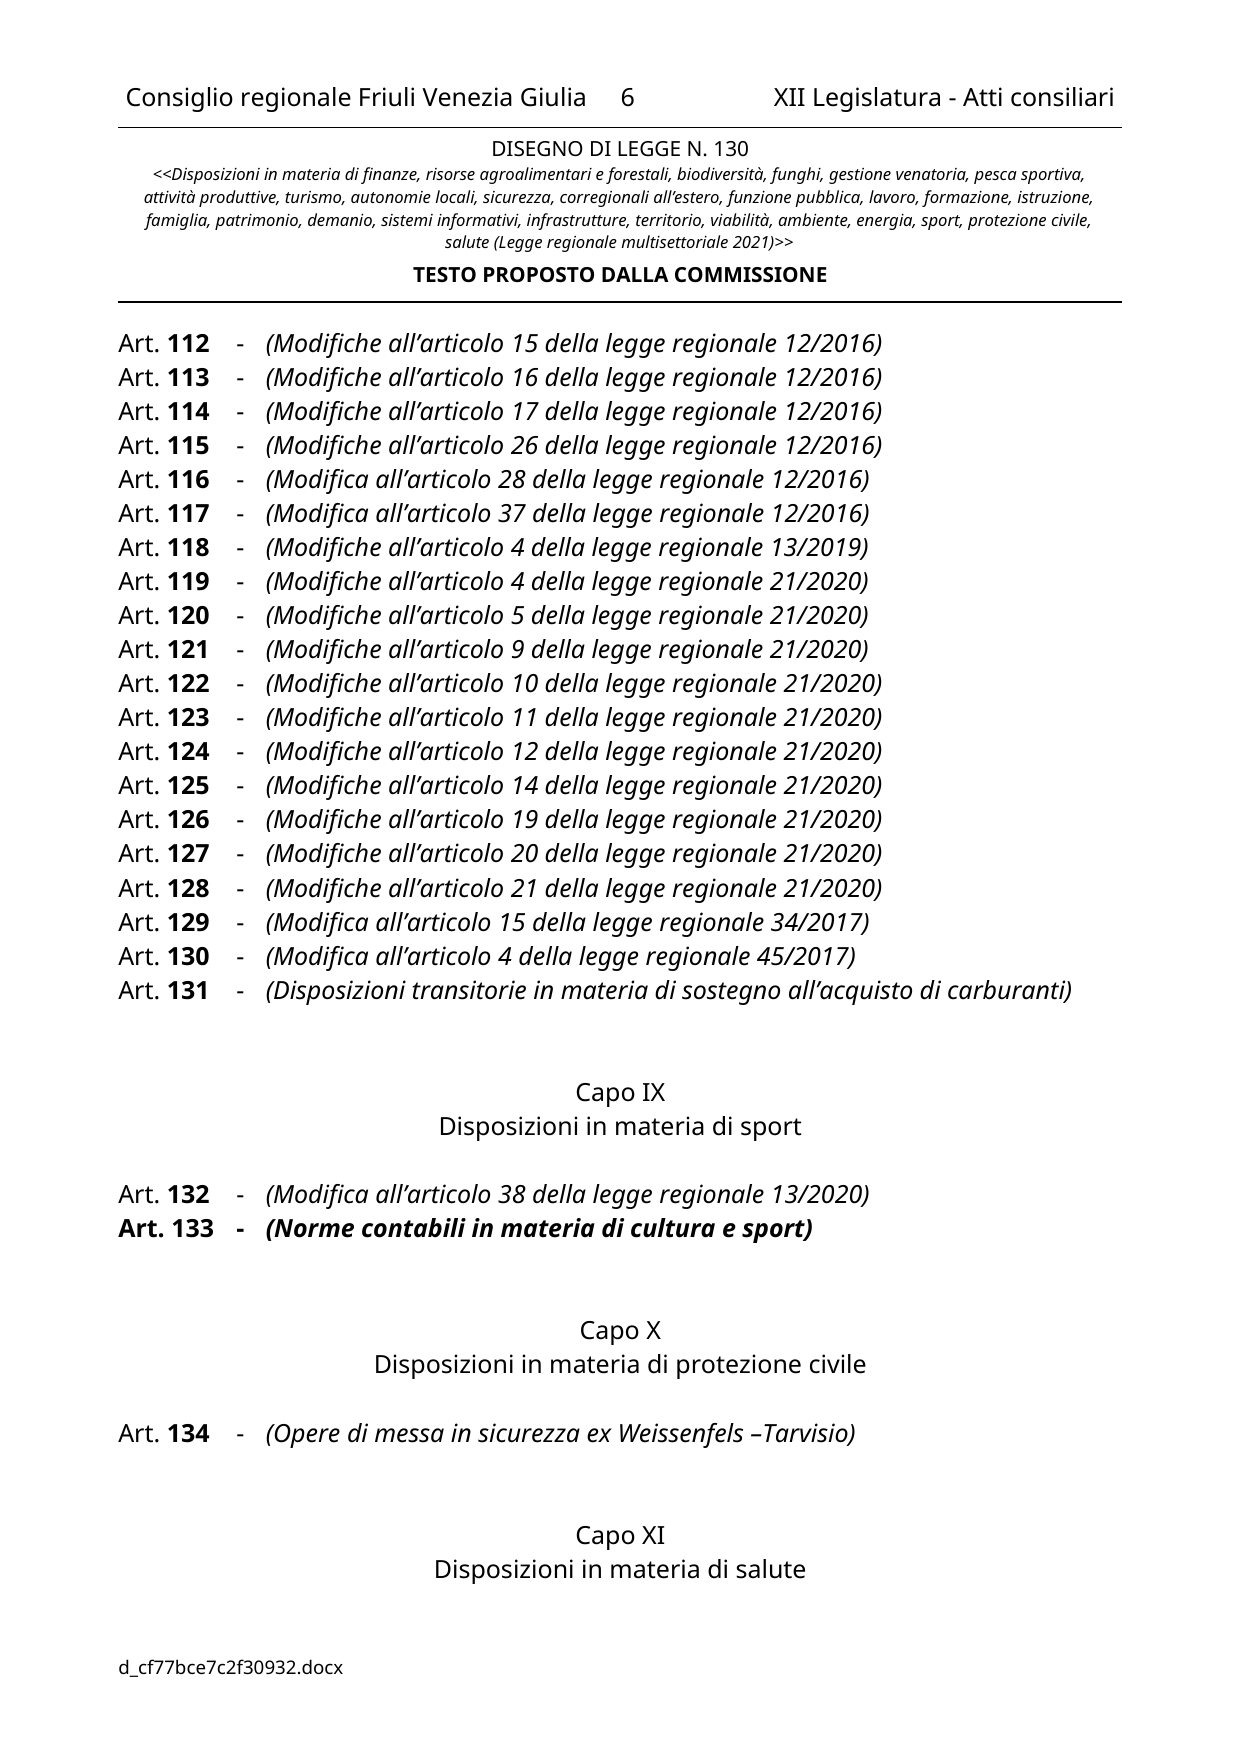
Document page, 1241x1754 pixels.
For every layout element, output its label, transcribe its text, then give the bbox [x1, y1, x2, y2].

text Art. 118 - (Modifiche all’articolo 4 della legge regionale 13/2019) [118, 529, 1122, 564]
text Art. 121 - (Modifiche all’articolo 9 della legge regionale 21/2020) [118, 632, 1122, 666]
text Art. 128 - (Modifiche all’articolo 21 della legge regionale 21/2020) [118, 870, 1122, 904]
text Disposizioni in materia di salute [118, 1551, 1122, 1586]
text Art. 134 - (Opere di messa in sicurezza ex Weissenfels –Tarvisio) [118, 1415, 1122, 1449]
text Art. 120 - (Modifiche all’articolo 5 della legge regionale 21/2020) [118, 598, 1122, 632]
text Art. 126 - (Modifiche all’articolo 19 della legge regionale 21/2020) [118, 802, 1122, 836]
text Art. 112 - (Modifiche all’articolo 15 della legge regionale 12/2016) [118, 325, 1122, 359]
text Art. 117 - (Modifica all’articolo 37 della legge regionale 12/2016) [118, 496, 1122, 529]
text Art. 119 - (Modifiche all’articolo 4 della legge regionale 21/2020) [118, 564, 1122, 598]
text Art. 116 - (Modifica all’articolo 28 della legge regionale 12/2016) [118, 461, 1122, 496]
text Art. 129 - (Modifica all’articolo 15 della legge regionale 34/2017) [118, 904, 1122, 938]
text Art. 114 - (Modifiche all’articolo 17 della legge regionale 12/2016) [118, 393, 1122, 427]
text Art. 125 - (Modifiche all’articolo 14 della legge regionale 21/2020) [118, 768, 1122, 802]
text Art. 122 - (Modifiche all’articolo 10 della legge regionale 21/2020) [118, 666, 1122, 700]
text Art. 123 - (Modifiche all’articolo 11 della legge regionale 21/2020) [118, 700, 1122, 734]
text Art. 113 - (Modifiche all’articolo 16 della legge regionale 12/2016) [118, 359, 1122, 393]
text Art. 124 - (Modifiche all’articolo 12 della legge regionale 21/2020) [118, 734, 1122, 768]
text Art. 115 - (Modifiche all’articolo 26 della legge regionale 12/2016) [118, 427, 1122, 461]
text Disposizioni in materia di protezione civile [118, 1347, 1122, 1381]
text Art. 132 - (Modifica all’articolo 38 della legge regionale 13/2020) [118, 1177, 1122, 1211]
text Disposizioni in materia di sport [118, 1109, 1122, 1143]
text Capo IX [118, 1074, 1122, 1109]
text Art. 131 - (Disposizioni transitorie in materia di sostegno all’acquisto di carburanti) [118, 972, 1122, 1006]
text Capo X [118, 1313, 1122, 1347]
text Art. 133 - (Norme contabili in materia di cultura e sport) [118, 1211, 1122, 1245]
text Art. 130 - (Modifica all’articolo 4 della legge regionale 45/2017) [118, 938, 1122, 972]
text Art. 127 - (Modifiche all’articolo 20 della legge regionale 21/2020) [118, 836, 1122, 870]
text Capo XI [118, 1517, 1122, 1551]
